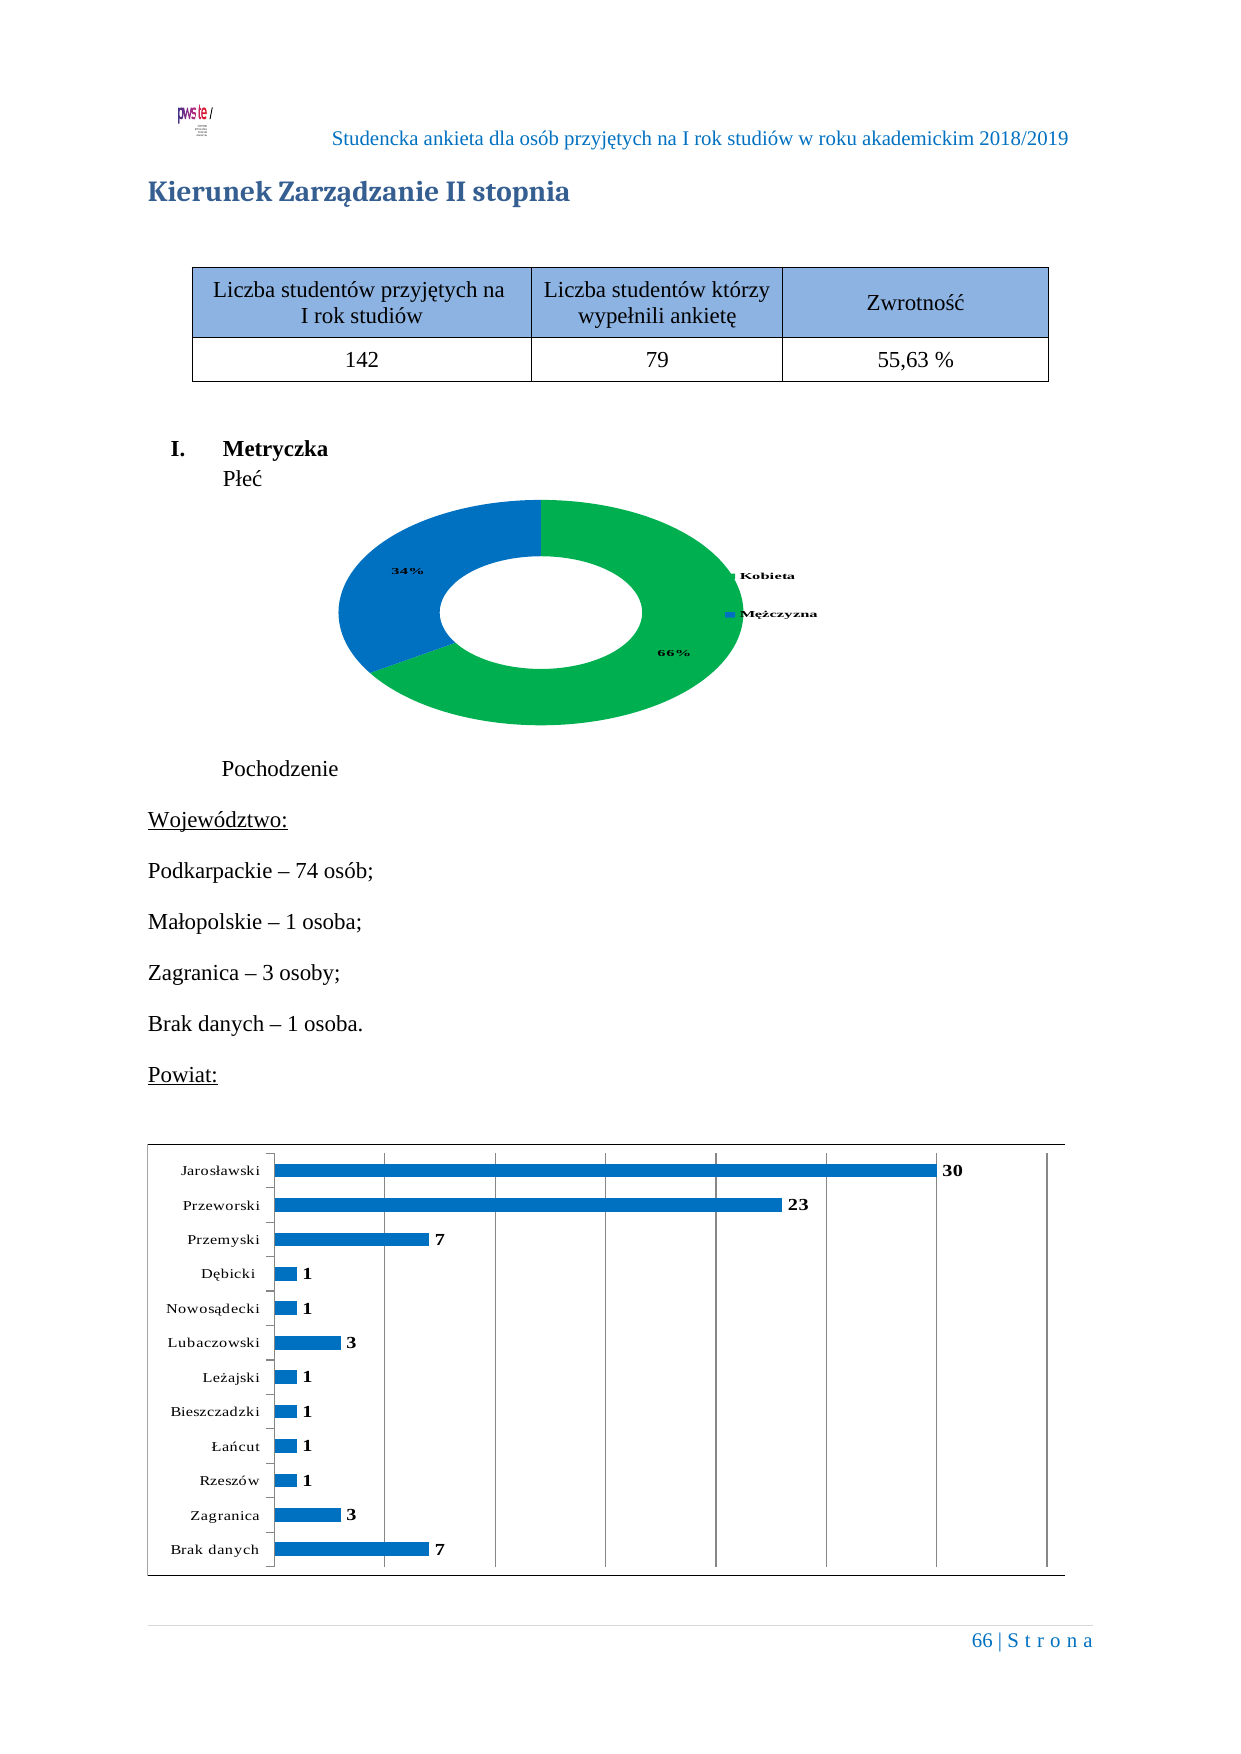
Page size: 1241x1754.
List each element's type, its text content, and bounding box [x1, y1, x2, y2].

list Płeć [223, 465, 1093, 491]
text Powiat: [148, 1061, 1093, 1120]
text Brak danych – 1 osoba. [148, 1010, 1093, 1036]
text Zagranica – 3 osoby; [148, 959, 1093, 985]
table_cell 79 [532, 338, 782, 381]
table_header Liczba studentów którzy wypełnili ankietę [532, 268, 782, 337]
picture [147, 73, 332, 146]
subtitle Kierunek Zarządzanie II stopnia [148, 176, 1093, 209]
text Małopolskie – 1 osoba; [148, 908, 1093, 934]
table_cell 55,63 % [783, 338, 1048, 381]
table_cell 142 [193, 338, 531, 381]
text Województwo: [148, 806, 1093, 832]
text Pochodzenie [148, 755, 1093, 781]
list Metryczka [185, 435, 1093, 461]
text Podkarpackie – 74 osób; [148, 857, 1093, 883]
table_header Zwrotność [783, 268, 1048, 337]
table_header Liczba studentów przyjętych na I rok studiów [193, 268, 531, 337]
